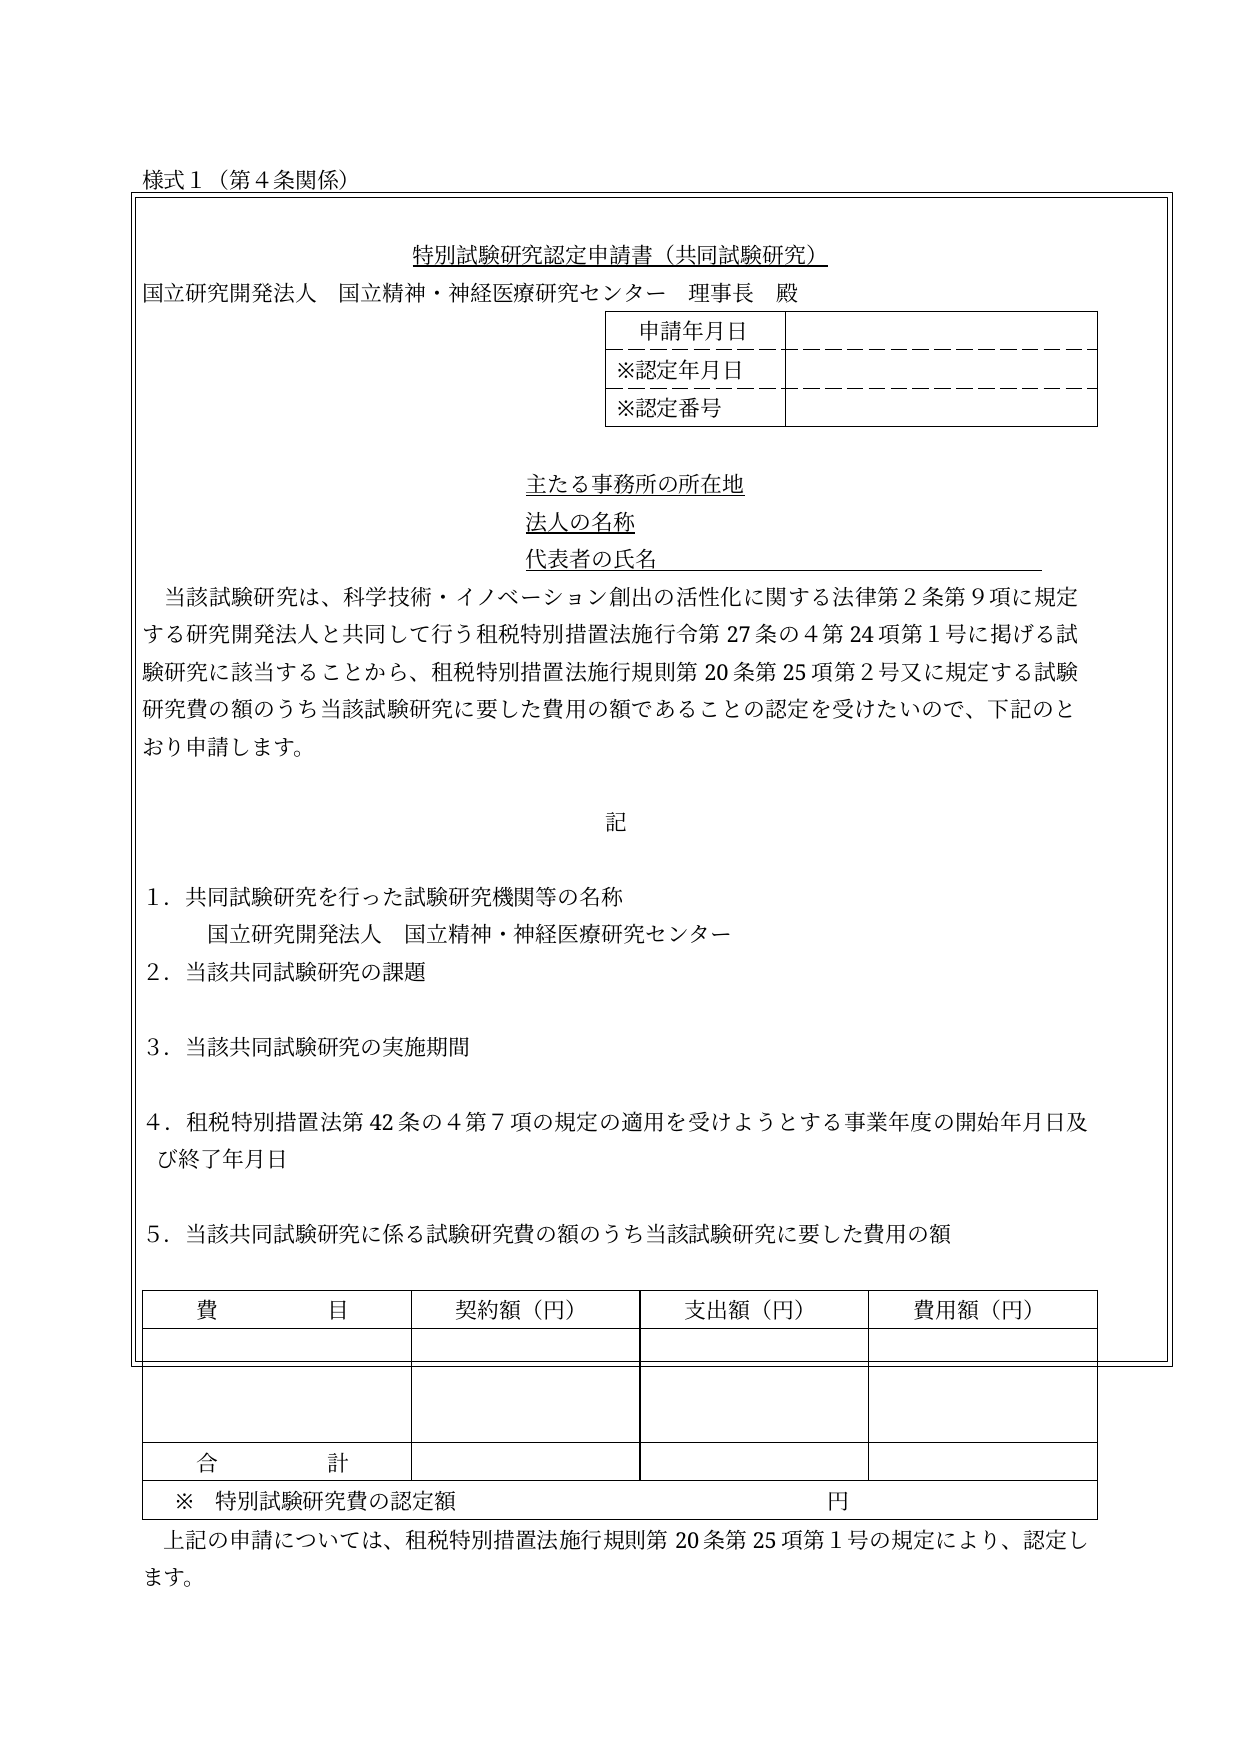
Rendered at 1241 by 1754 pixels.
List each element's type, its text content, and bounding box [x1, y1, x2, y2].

table_cell [412, 1367, 639, 1442]
table_cell 合 計 [143, 1443, 411, 1480]
text ３．当該共同試験研究の実施期間 [142, 1027, 1090, 1065]
table_header 支出額（円） [641, 1291, 868, 1328]
table_cell [143, 1367, 411, 1442]
text 記 [142, 802, 1090, 840]
text ５．当該共同試験研究に係る試験研究費の額のうち当該試験研究に要した費用の額 [142, 1215, 1090, 1252]
table_cell [869, 1443, 1097, 1480]
table_cell [641, 1443, 868, 1480]
table_cell [412, 1329, 639, 1361]
table_cell [786, 349, 1097, 388]
text 特別試験研究認定申請書（共同試験研究） [142, 236, 1098, 273]
table_cell [869, 1367, 1097, 1442]
text 代表者の氏名 [526, 540, 1098, 577]
table_cell [869, 1329, 1097, 1361]
table_cell [786, 388, 1097, 426]
table_cell [143, 1362, 411, 1366]
table_header 契約額（円） [412, 1291, 639, 1328]
table_cell ※ 特別試験研究費の認定額 円 [143, 1481, 1097, 1519]
table_cell [641, 1367, 868, 1442]
text ２．当該共同試験研究の課題 [142, 952, 1090, 990]
text 主たる事務所の所在地 [526, 465, 1098, 502]
text 上記の申請については、租税特別措置法施行規則第20条第25項第１号の規定により、認定します。 [142, 1520, 1090, 1595]
text 国立研究開発法人 国立精神・神経医療研究センター [142, 915, 1090, 952]
text １．共同試験研究を行った試験研究機関等の名称 [142, 877, 1090, 915]
table_header 費 目 [143, 1291, 411, 1328]
text 法人の名称 [526, 502, 1098, 540]
table_cell ※認定番号 [606, 388, 785, 426]
table_cell [869, 1362, 1097, 1366]
table_cell [641, 1329, 868, 1361]
table_cell [412, 1443, 639, 1480]
text 国立研究開発法人 国立精神・神経医療研究センター 理事長 殿 [142, 273, 1098, 311]
table_header 費用額（円） [869, 1291, 1097, 1328]
text ４．租税特別措置法第42条の４第７項の規定の適用を受けようとする事業年度の開始年月日及び終了年月日 [142, 1102, 1090, 1177]
text 様式１（第４条関係） [142, 161, 1098, 192]
table_cell ※認定年月日 [606, 349, 785, 388]
table_cell [641, 1362, 868, 1366]
text 当該試験研究は、科学技術・イノベーション創出の活性化に関する法律第２条第９項に規定する研究開発法人と共同して行う租税特別措置法施行令第27条の４第24項第１号に掲げる試験研究に該当することから、租税特別措置法施行規則第20条第25項第２号又に規定する試験研究費の額のうち当該試験研究に要した費用の額であることの認定を受けたいので、下記のとおり申請します。 [142, 577, 1079, 765]
table_header 申請年月日 [606, 312, 785, 349]
table_cell [143, 1329, 411, 1361]
table_cell [412, 1362, 639, 1366]
table_header [786, 312, 1097, 349]
